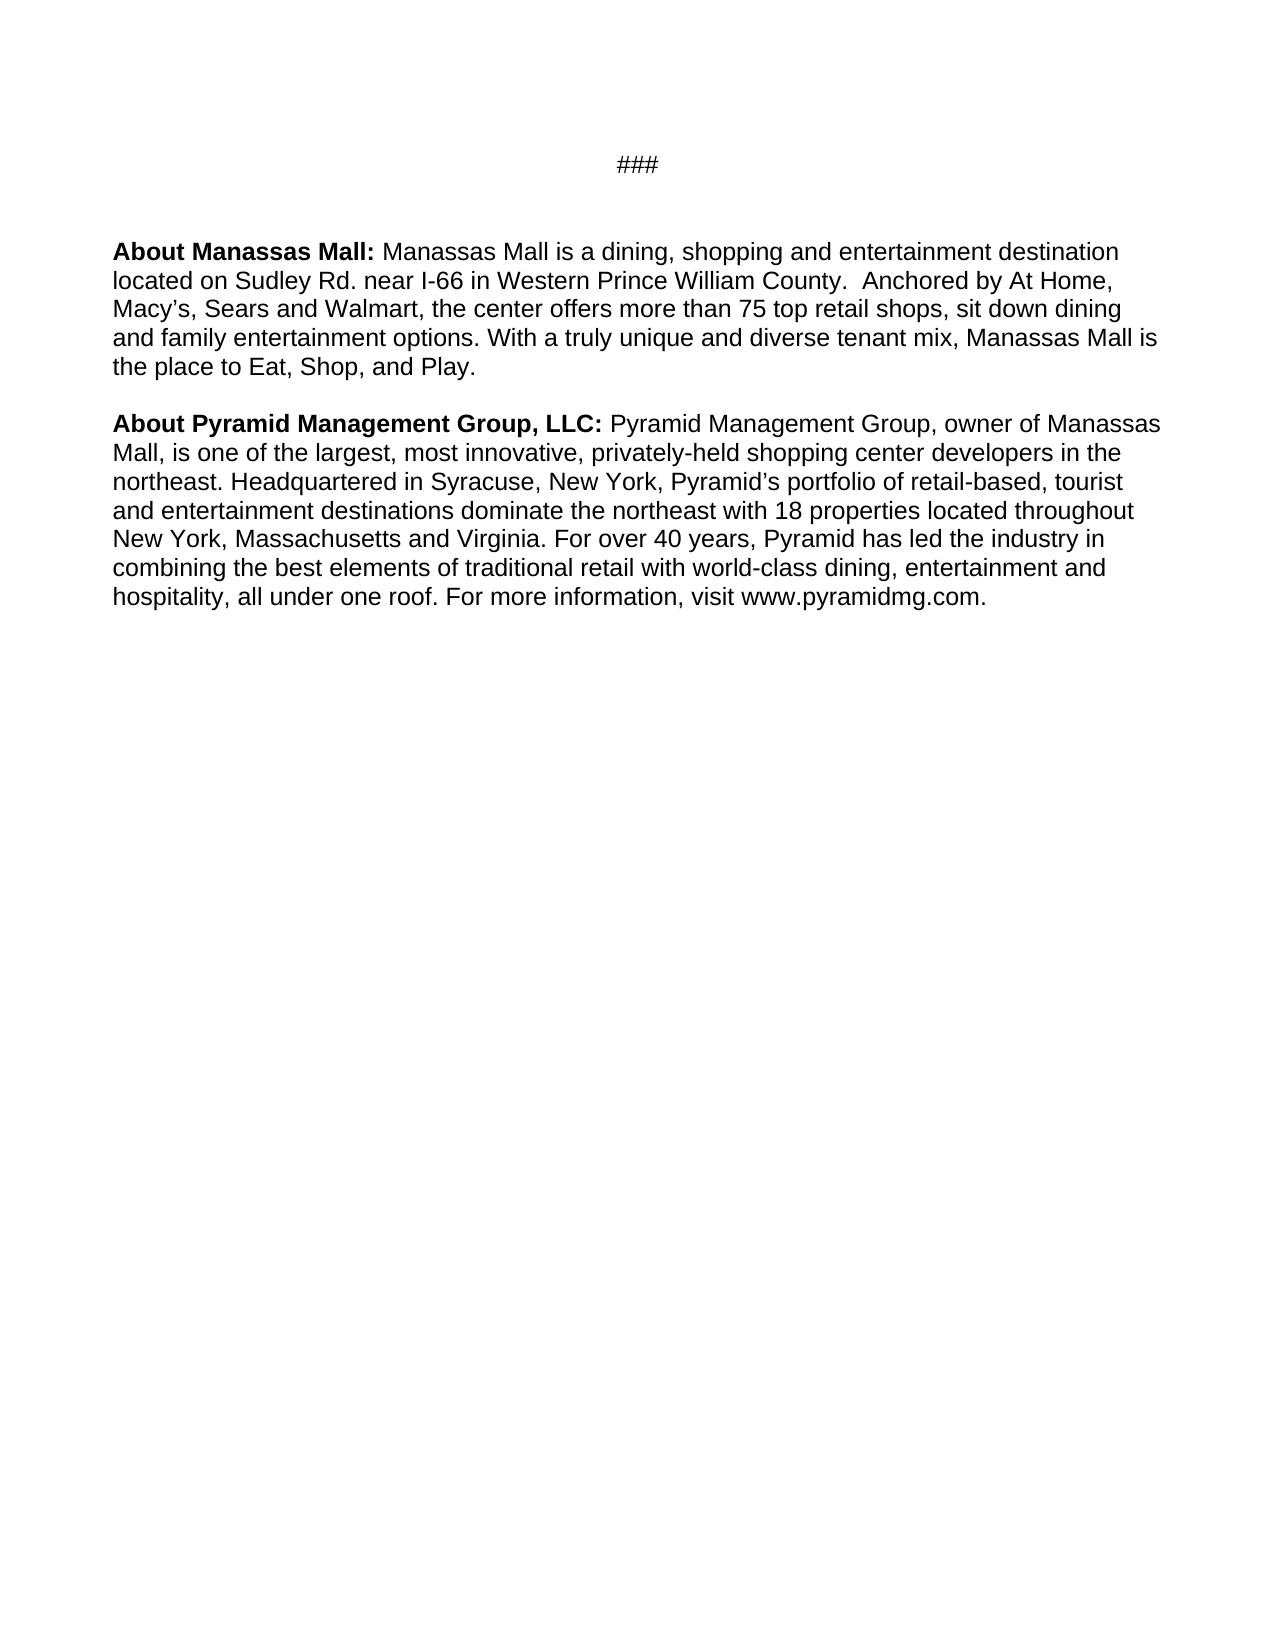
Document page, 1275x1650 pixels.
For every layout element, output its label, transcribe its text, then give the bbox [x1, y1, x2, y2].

text About Pyramid Management Group, LLC: Pyramid Management Group, owner of Manassas Mall, is one of the largest, most innovative, privately-held shopping center developers in the northeast. Headquartered in Syracuse, New York, Pyramid’s portfolio of retail-based, tourist and entertainment destinations dominate the northeast with 18 properties located throughout New York, Massachusetts and Virginia. For over 40 years, Pyramid has led the industry in combining the best elements of traditional retail with world-class dining, entertainment and hospitality, all under one roof. For more information, visit www.pyramidmg.com. [112, 409, 1162, 611]
text About Manassas Mall: Manassas Mall is a dining, shopping and entertainment destination located on Sudley Rd. near I-66 in Western Prince William County. Anchored by At Home, Macy’s, Sears and Walmart, the center offers more than 75 top retail shops, sit down dining and family entertainment options. With a truly unique and diverse tenant mix, Manassas Mall is the place to Eat, Shop, and Play. [112, 237, 1162, 381]
text ### [112, 150, 1162, 179]
